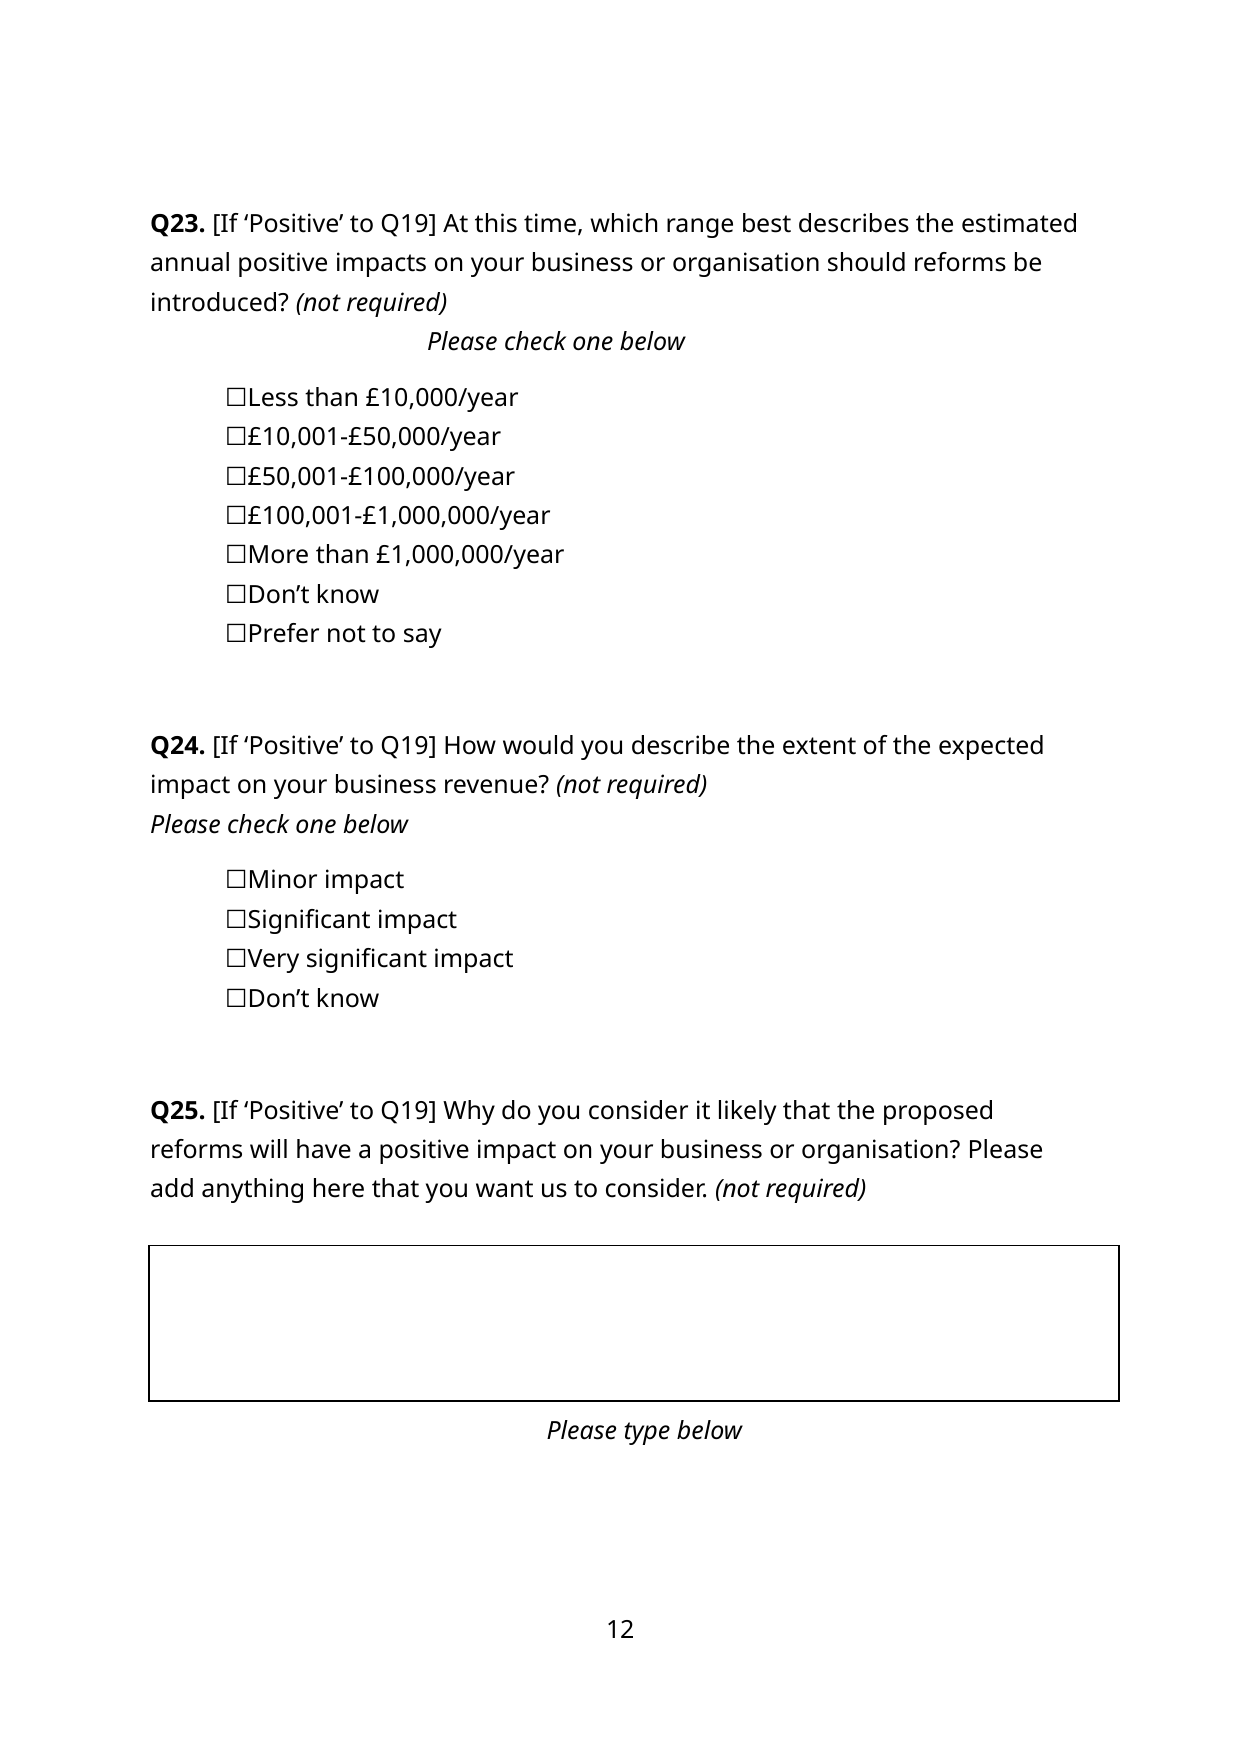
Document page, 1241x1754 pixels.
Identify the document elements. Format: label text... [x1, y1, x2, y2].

text Q25. [If ‘Positive’ to Q19] Why do you consider it likely that the proposed reforms will have a positive impact on your business or organisation? Please add anything here that you want us to consider. (not required) Please type below [150, 1402, 1090, 1446]
text Q25. [If ‘Positive’ to Q19] Why do you consider it likely that the proposed reforms will have a positive impact on your business or organisation? Please add anything here that you want us to consider. (not required) Please type below [150, 1093, 1090, 1245]
list £50,001-£100,000/year [225, 458, 1090, 492]
list £100,001-£1,000,000/year [225, 498, 1090, 532]
list Significant impact [225, 902, 1090, 936]
list Don’t know [225, 577, 1090, 611]
list Prefer not to say [225, 616, 1090, 650]
text Q23. [If ‘Positive’ to Q19] At this time, which range best describes the estimated annual positive impacts on your business or organisation should reforms be introduced? (not required) Please check one below [150, 206, 1090, 357]
list Don’t know [225, 981, 1090, 1015]
list Minor impact [225, 862, 1090, 896]
list More than £1,000,000/year [225, 537, 1090, 571]
list Less than £10,000/year [225, 379, 1090, 413]
text Q24. [If ‘Positive’ to Q19] How would you describe the extent of the expected impact on your business revenue? (not required) Please check one below [150, 728, 1090, 840]
list Very significant impact [225, 941, 1090, 975]
list £10,001-£50,000/year [225, 419, 1090, 453]
